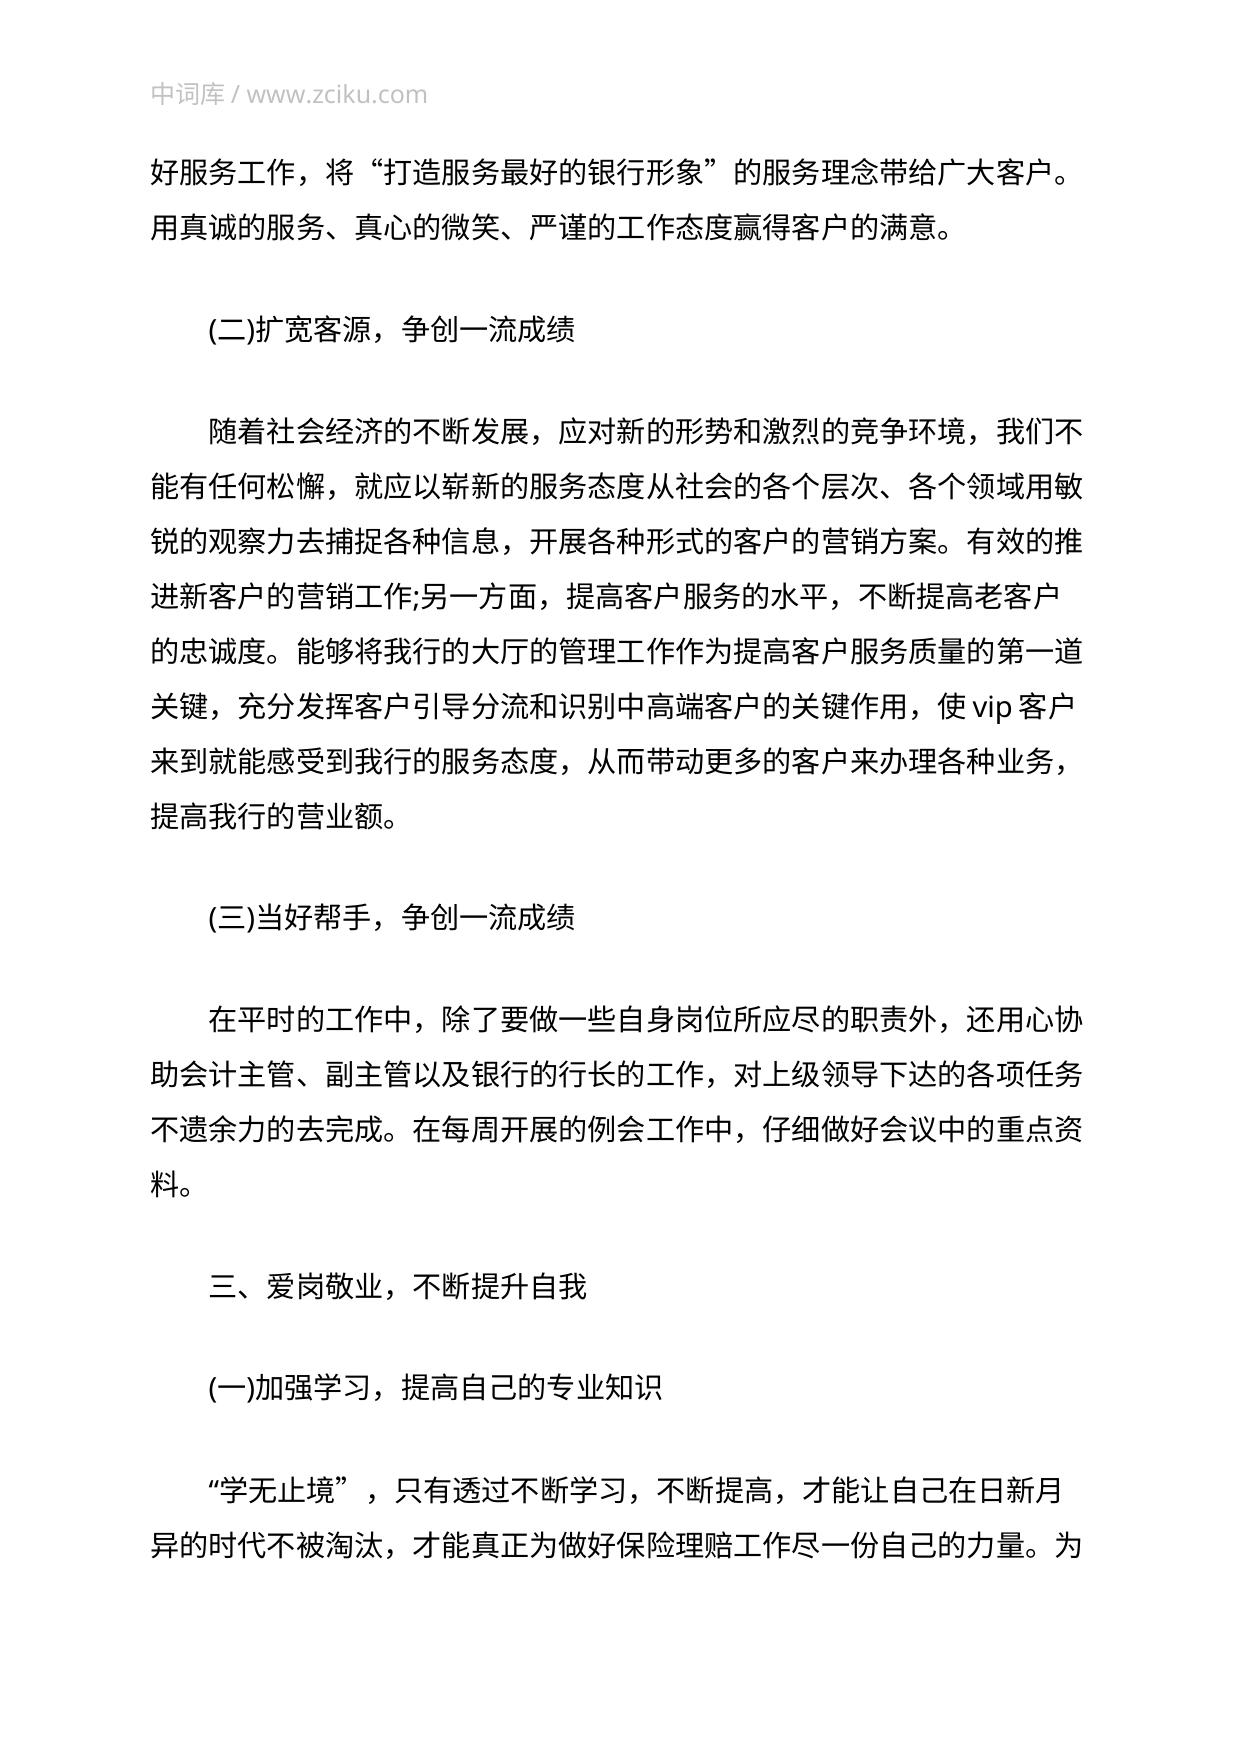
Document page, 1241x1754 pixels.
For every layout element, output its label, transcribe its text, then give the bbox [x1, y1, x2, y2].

text 三、爱岗敬业，不断提升自我 [150, 1263, 1090, 1306]
text (三)当好帮手，争创一流成绩 [150, 895, 1090, 937]
text (一)加强学习，提高自己的专业知识 [150, 1365, 1090, 1407]
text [150, 1467, 1090, 1564]
text 在平时的工作中，除了要做一些自身岗位所应尽的职责外，还用心协助会计主管、副主管以及银行的行长的工作，对上级领导下达的各项任务不遗余力的去完成。在每周开展的例会工作中，仔细做好会议中的重点资料。 [150, 997, 1090, 1204]
text (二)扩宽客源，争创一流成绩 [150, 307, 1090, 349]
text 随着社会经济的不断发展，应对新的形势和激烈的竞争环境，我们不能有任何松懈，就应以崭新的服务态度从社会的各个层次、各个领域用敏锐的观察力去捕捉各种信息，开展各种形式的客户的营销方案。有效的推进新客户的营销工作;另一方面，提高客户服务的水平，不断提高老客户的忠诚度。能够将我行的大厅的管理工作作为提高客户服务质量的第一道关键，充分发挥客户引导分流和识别中高端客户的关键作用，使vip客户来到就能感受到我行的服务态度，从而带动更多的客户来办理各种业务，提高我行的营业额。 [150, 409, 1090, 835]
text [150, 150, 1090, 247]
